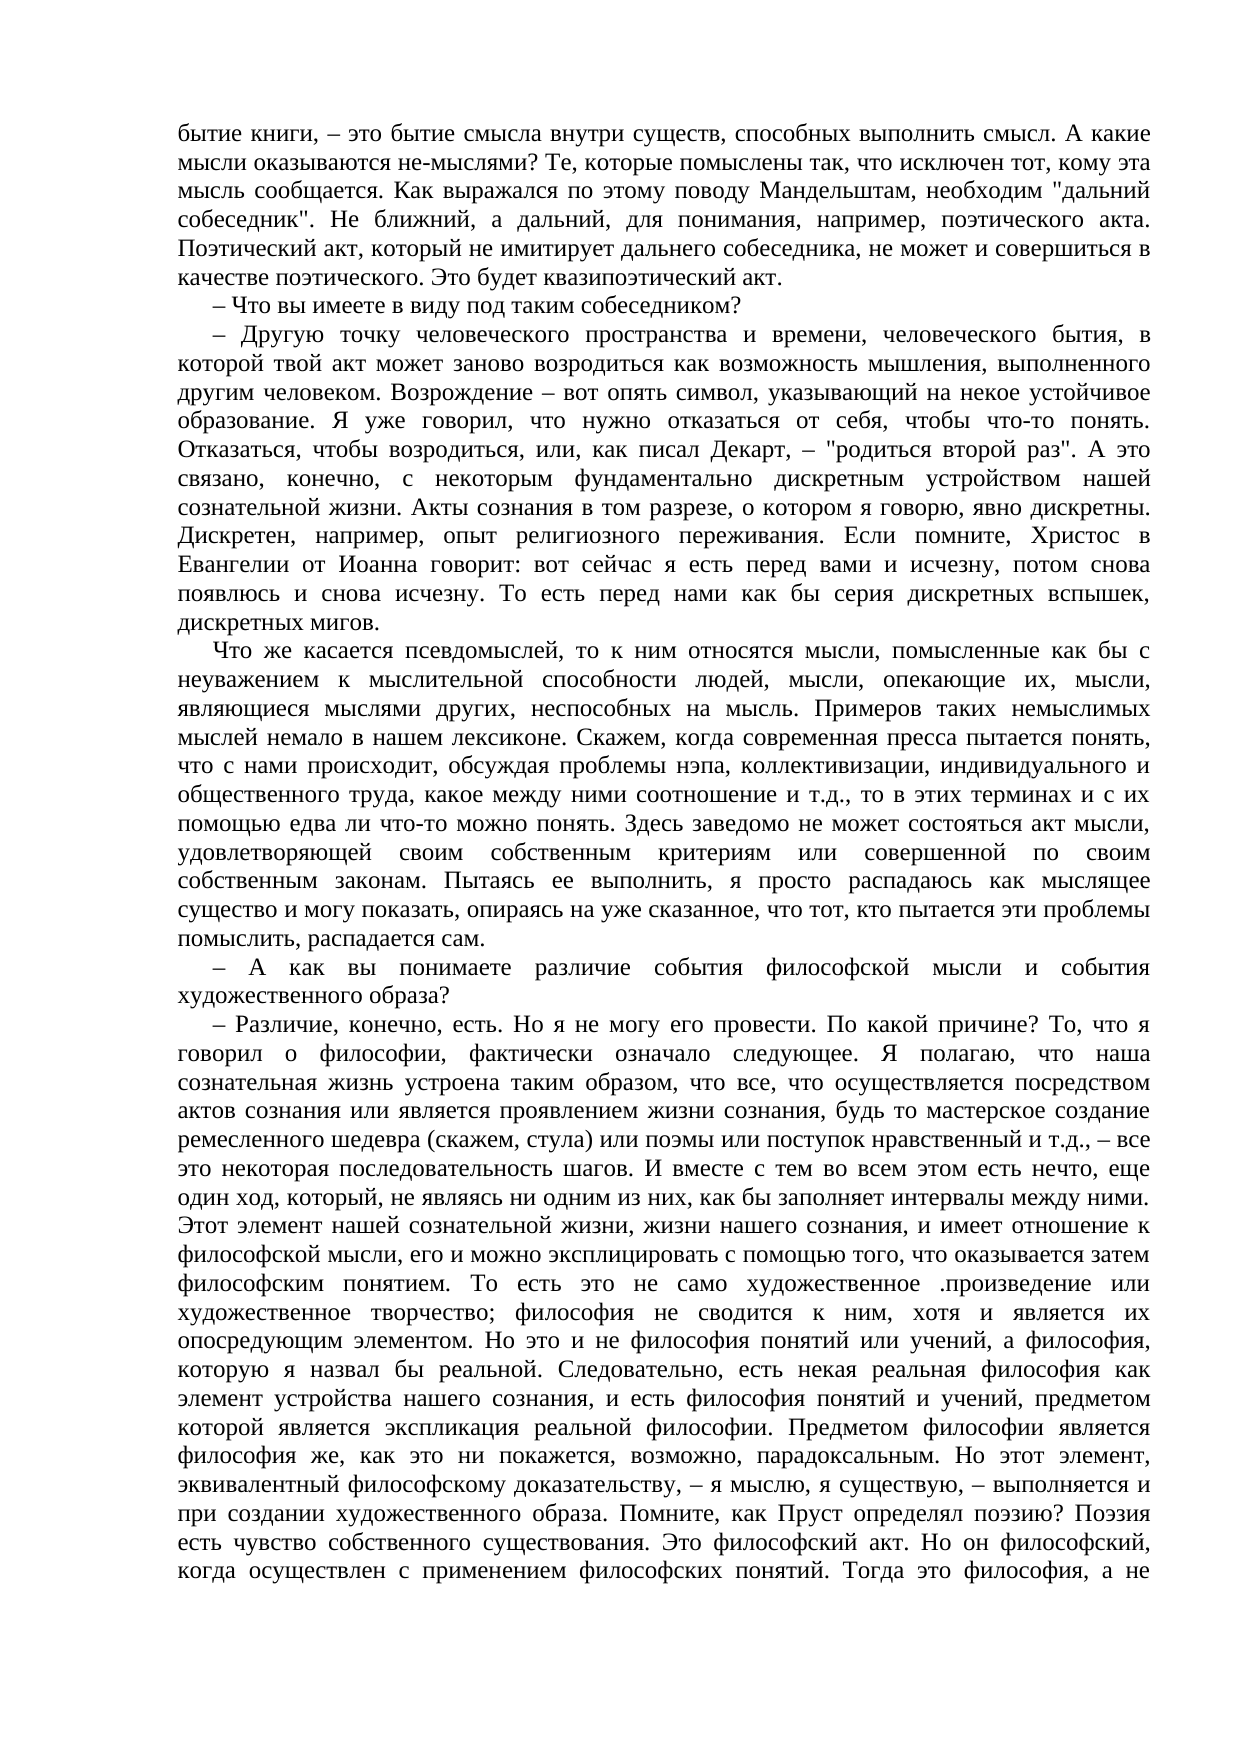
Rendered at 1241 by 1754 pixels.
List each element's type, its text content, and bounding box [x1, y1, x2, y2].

text Что же касается псевдомыслей, то к ним относятся мысли, помысленные как бы с неуважением к мыслительной способности людей, мысли, опекающие их, мысли, являющиеся мыслями других, неспособных на мысль. Примеров таких немыслимых мыслей немало в нашем лексиконе. Скажем, когда современная пресса пытается понять, что с нами происходит, обсуждая проблемы нэпа, коллективизации, индивидуального и общественного труда, какое между ними соотношение и т.д., то в этих терминах и с их помощью едва ли что-то можно понять. Здесь заведомо не может состояться акт мысли, удовлетворяющей своим собственным критериям или совершенной по своим собственным законам. Пытаясь ее выполнить, я просто распадаюсь как мыслящее существо и могу показать, опираясь на уже сказанное, что тот, кто пытается эти проблемы помыслить, распадается сам. [177, 636, 1152, 952]
text – А как вы понимаете различие события философской мысли и события художественного образа? [177, 952, 1152, 1009]
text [177, 1009, 1152, 1584]
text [177, 118, 1152, 291]
text – Что вы имеете в виду под таким собеседником? [177, 291, 1152, 319]
text – Другую точку человеческого пространства и времени, человеческого бытия, в которой твой акт может заново возродиться как возможность мышления, выполненного другим человеком. Возрождение – вот опять символ, указывающий на некое устойчивое образование. Я уже говорил, что нужно отказаться от себя, чтобы что-то понять. Отказаться, чтобы возродиться, или, как писал Декарт, – "родиться второй раз". А это связано, конечно, с некоторым фундаментально дискретным устройством нашей сознательной жизни. Акты сознания в том разрезе, о котором я говорю, явно дискретны. Дискретен, например, опыт религиозного переживания. Если помните, Христос в Евангелии от Иоанна говорит: вот сейчас я есть перед вами и исчезну, потом снова появлюсь и снова исчезну. То есть перед нами как бы серия дискретных вспышек, дискретных мигов. [177, 319, 1152, 636]
